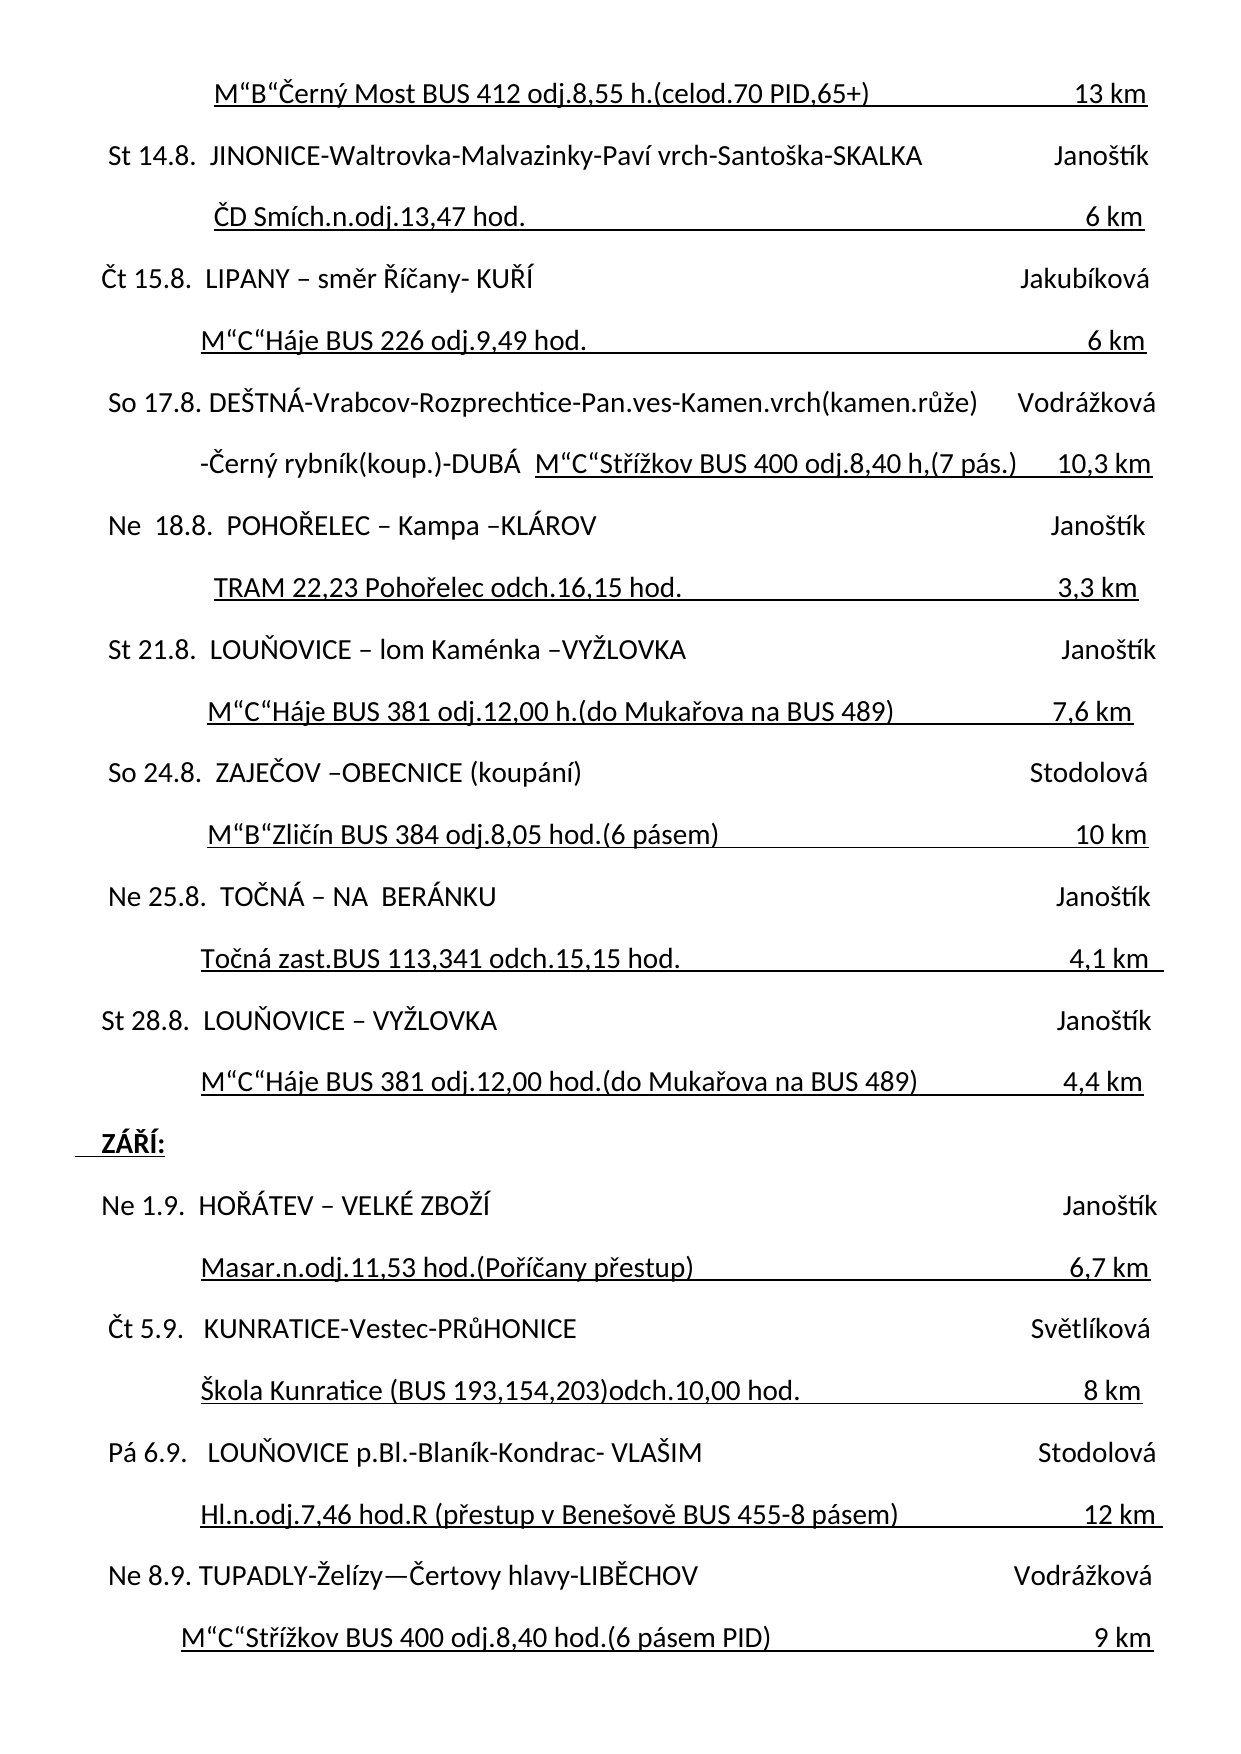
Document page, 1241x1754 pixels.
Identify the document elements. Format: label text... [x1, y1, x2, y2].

text So 24.8. ZAJEČOV –OBECNICE (koupání) Stodolová [75, 754, 1165, 790]
text Ne 18.8. POHOŘELEC – Kampa –KLÁROV Janoštík [75, 507, 1165, 543]
text M“C“Háje BUS 381 odj.12,00 h.(do Mukařova na BUS 489) 7,6 km [75, 693, 1165, 728]
text St 14.8. JINONICE-Waltrovka-Malvazinky-Paví vrch-Santoška-SKALKA Janoštík [75, 137, 1165, 172]
text M“B“Černý Most BUS 412 odj.8,55 h.(celod.70 PID,65+) 13 km [75, 75, 1165, 111]
text Ne 25.8. TOČNÁ – NA BERÁNKU Janoštík [75, 878, 1165, 914]
text -Černý rybník(koup.)-DUBÁ M“C“Střížkov BUS 400 odj.8,40 h,(7 pás.) 10,3 km [75, 446, 1165, 481]
text Škola Kunratice (BUS 193,154,203)odch.10,00 hod. 8 km [75, 1372, 1165, 1408]
text Točná zast.BUS 113,341 odch.15,15 hod. 4,1 km [75, 940, 1165, 975]
text Hl.n.odj.7,46 hod.R (přestup v Benešově BUS 455-8 pásem) 12 km [75, 1496, 1165, 1531]
text Čt 15.8. LIPANY – směr Říčany- KUŘÍ Jakubíková [75, 260, 1165, 296]
text So 17.8. DEŠTNÁ-Vrabcov-Rozprechtice-Pan.ves-Kamen.vrch(kamen.růže) Vodrážková [75, 384, 1165, 419]
text TRAM 22,23 Pohořelec odch.16,15 hod. 3,3 km [75, 569, 1165, 605]
text Pá 6.9. LOUŇOVICE p.Bl.-Blaník-Kondrac- VLAŠIM Stodolová [75, 1434, 1165, 1469]
text Masar.n.odj.11,53 hod.(Poříčany přestup) 6,7 km [75, 1249, 1165, 1284]
text ZÁŘÍ: [75, 1125, 1165, 1161]
text M“C“Háje BUS 381 odj.12,00 hod.(do Mukařova na BUS 489) 4,4 km [75, 1063, 1165, 1099]
text M“C“Háje BUS 226 odj.9,49 hod. 6 km [75, 322, 1165, 358]
text St 21.8. LOUŇOVICE – lom Kaménka –VYŽLOVKA Janoštík [75, 631, 1165, 667]
text M“B“Zličín BUS 384 odj.8,05 hod.(6 pásem) 10 km [75, 816, 1165, 852]
text ČD Smích.n.odj.13,47 hod. 6 km [75, 198, 1165, 234]
text St 28.8. LOUŇOVICE – VYŽLOVKA Janoštík [75, 1002, 1165, 1037]
text M“C“Střížkov BUS 400 odj.8,40 hod.(6 pásem PID) 9 km [75, 1619, 1165, 1655]
text Čt 5.9. KUNRATICE-Vestec-PRůHONICE Světlíková [75, 1310, 1165, 1346]
text Ne 8.9. TUPADLY-Želízy—Čertovy hlavy-LIBĚCHOV Vodrážková [75, 1557, 1165, 1593]
text Ne 1.9. HOŘÁTEV – VELKÉ ZBOŽÍ Janoštík [75, 1187, 1165, 1222]
